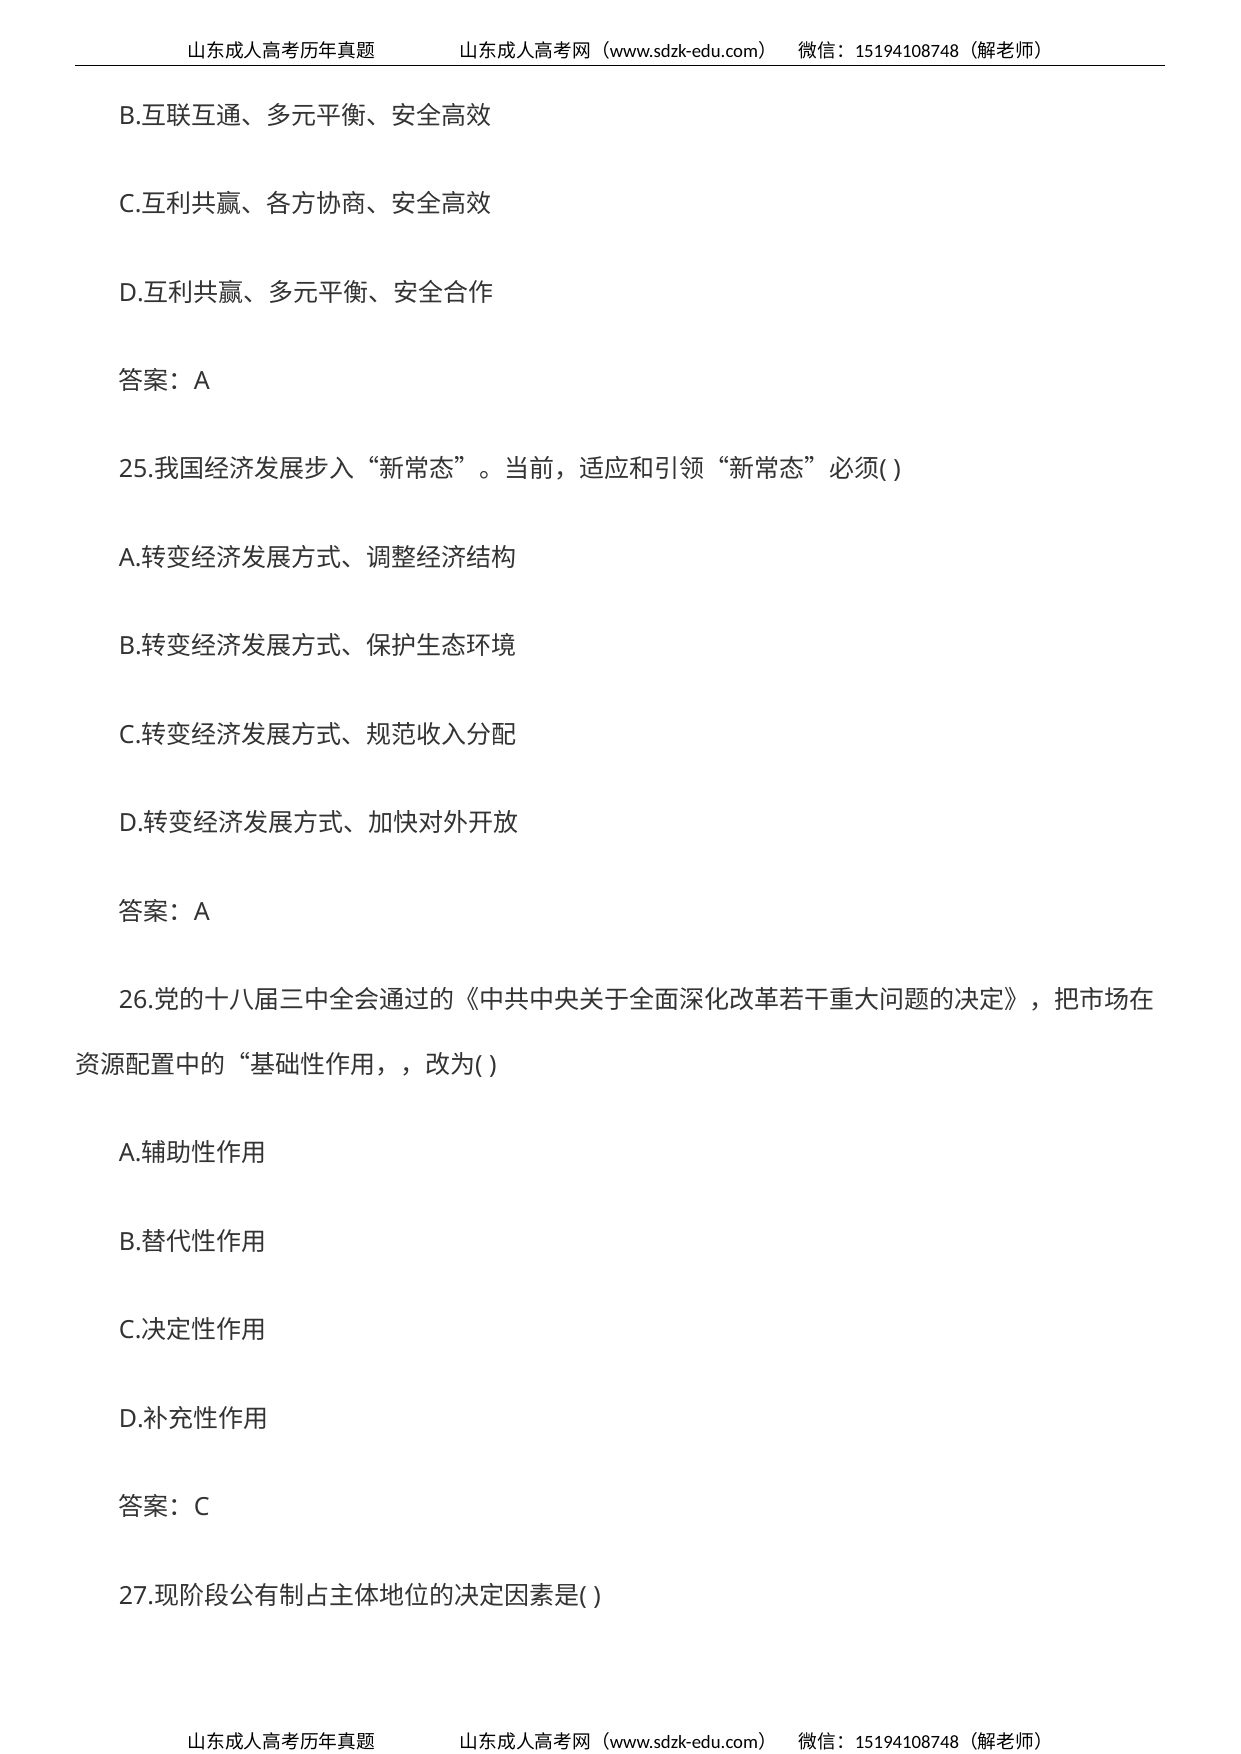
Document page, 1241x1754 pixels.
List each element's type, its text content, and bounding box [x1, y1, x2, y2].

text B.转变经济发展方式、保护生态环境 [75, 611, 1165, 676]
text 25.我国经济发展步入“新常态”。当前，适应和引领“新常态”必须( ) [75, 434, 1165, 499]
text 26.党的十八届三中全会通过的《中共中央关于全面深化改革若干重大问题的决定》，把市场在资源配置中的“基础性作用，，改为( ) [75, 965, 1165, 1095]
text D.互利共赢、多元平衡、安全合作 [75, 258, 1165, 323]
text B.替代性作用 [75, 1207, 1165, 1272]
text 答案：A [75, 346, 1165, 411]
text C.决定性作用 [75, 1295, 1165, 1360]
text D.转变经济发展方式、加快对外开放 [75, 788, 1165, 853]
text 27.现阶段公有制占主体地位的决定因素是( ) [75, 1561, 1165, 1626]
text 答案：C [75, 1472, 1165, 1537]
text C.转变经济发展方式、规范收入分配 [75, 700, 1165, 765]
text A.辅助性作用 [75, 1118, 1165, 1183]
text D.补充性作用 [75, 1384, 1165, 1449]
text 答案：A [75, 877, 1165, 942]
text A.转变经济发展方式、调整经济结构 [75, 523, 1165, 588]
text C.互利共赢、各方协商、安全高效 [75, 169, 1165, 234]
text B.互联互通、多元平衡、安全高效 [75, 81, 1165, 146]
